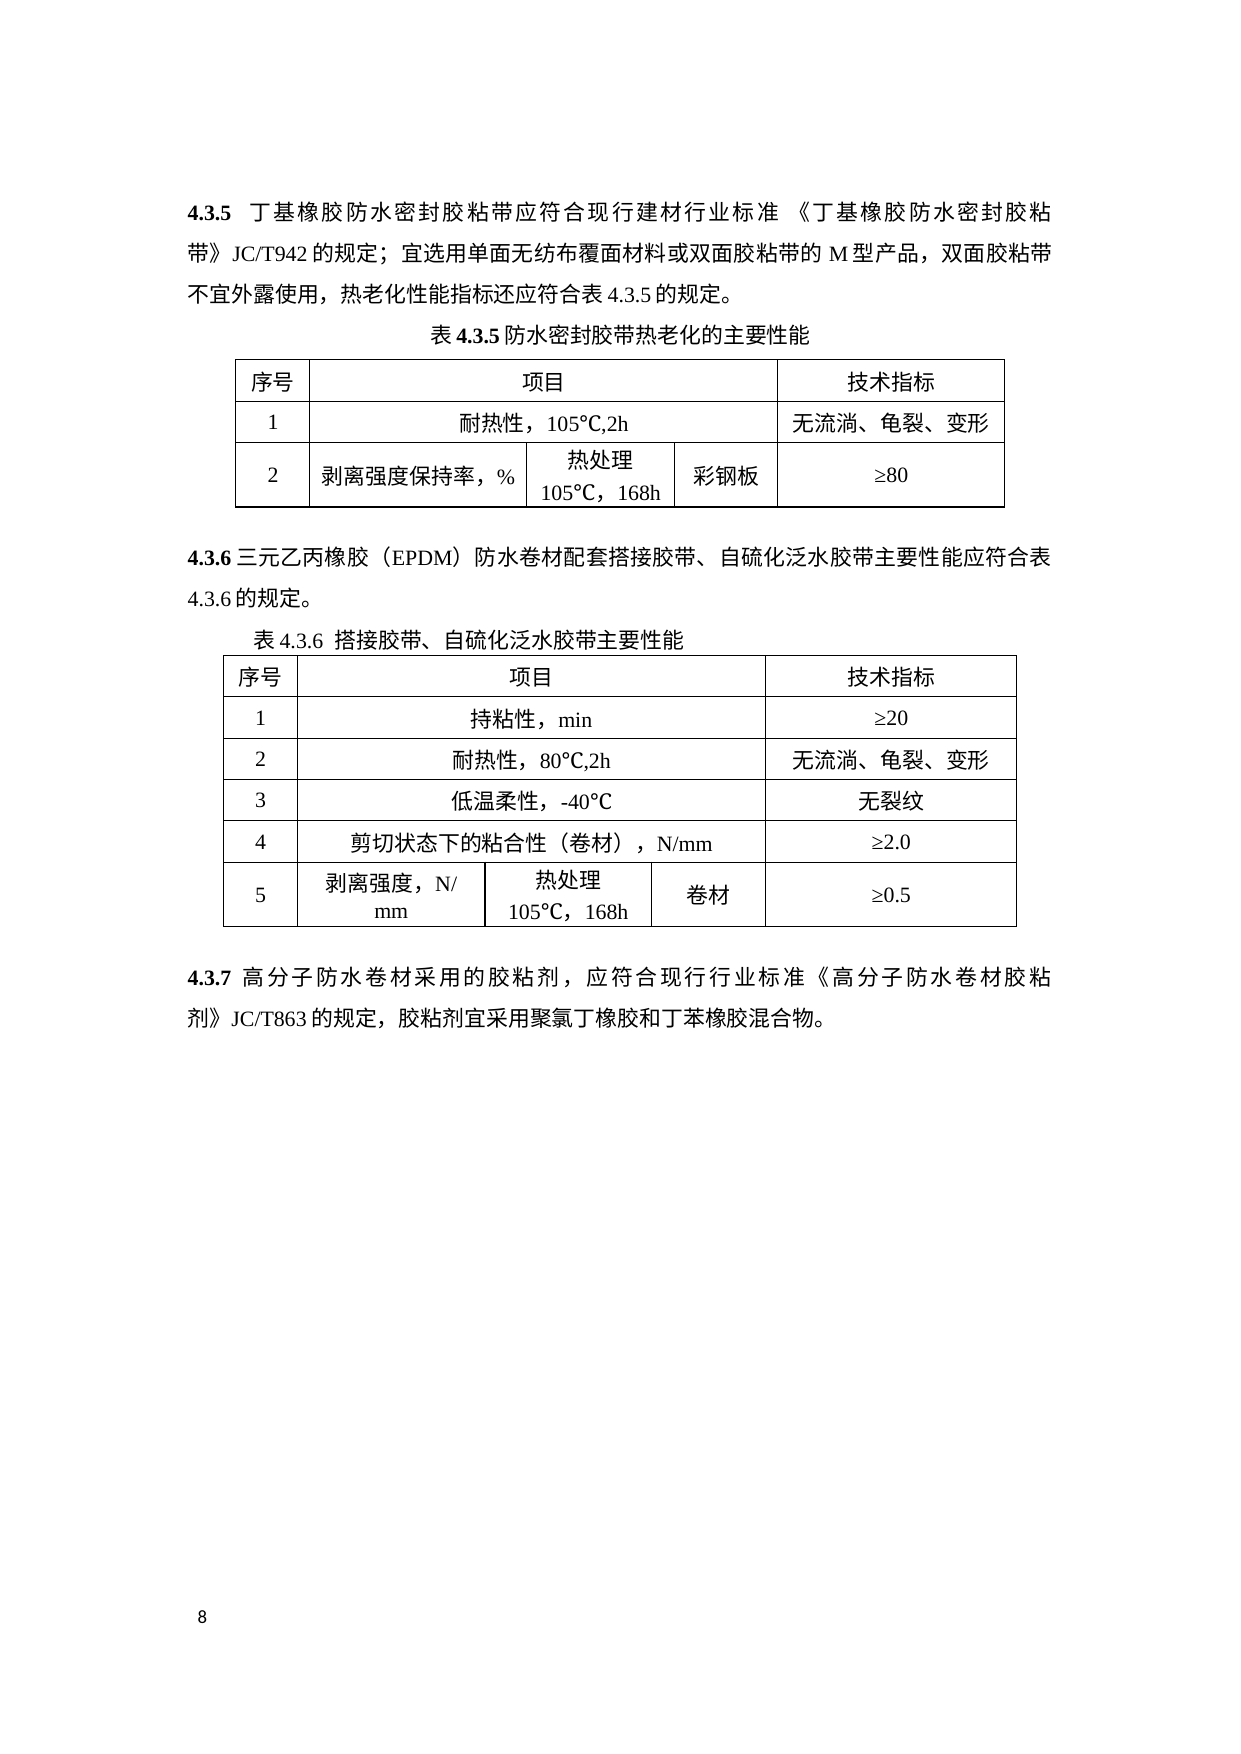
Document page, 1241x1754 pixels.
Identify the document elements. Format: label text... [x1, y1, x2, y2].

text 4.3.6三元乙丙橡胶（EPDM）防水卷材配套搭接胶带、自硫化泛水胶带主要性能应符合表4.3.6的规定。 [187, 540, 1053, 613]
table_cell 1 [236, 402, 309, 442]
table_cell 2 [224, 739, 297, 779]
table_cell 5 [224, 863, 297, 926]
table_header 项目 [310, 360, 777, 401]
table_cell 卷材 [652, 863, 765, 926]
table_cell 4 [224, 821, 297, 862]
table_header 项目 [298, 656, 765, 696]
table_header 序号 [224, 656, 297, 696]
text 4.3.5 丁基橡胶防水密封胶粘带应符合现行建材行业标准 《丁基橡胶防水密封胶粘带》JC/T942的规定；宜选用单面无纺布覆面材料或双面胶粘带的M型产品，双面胶粘带不宜外露使用，热老化性能指标还应符合表4.3.5的规定。 [187, 195, 1053, 309]
table_cell 耐热性，80℃,2h [298, 739, 765, 779]
table_cell 热处理 105℃，168h [527, 443, 674, 506]
text 表4.3.6 搭接胶带、自硫化泛水胶带主要性能 [187, 622, 1053, 655]
table_cell ≥80 [778, 443, 1004, 506]
table_header 技术指标 [766, 656, 1016, 696]
table_cell 剪切状态下的粘合性（卷材），N/mm [298, 821, 765, 862]
table_cell 剥离强度，N/mm [298, 863, 484, 926]
table_cell 持粘性，min [298, 697, 765, 738]
table_header 序号 [236, 360, 309, 401]
table_cell 耐热性，105℃,2h [310, 402, 777, 442]
table_cell 低温柔性，-40℃ [298, 780, 765, 820]
table_cell 剥离强度保持率，% [310, 443, 526, 506]
table_cell ≥0.5 [766, 863, 1016, 926]
table_cell 彩钢板 [675, 443, 777, 506]
table_cell 2 [236, 443, 309, 506]
table_cell ≥2.0 [766, 821, 1016, 862]
text 表4.3.5防水密封胶带热老化的主要性能 [187, 318, 1053, 350]
table_cell 1 [224, 697, 297, 738]
table_cell 热处理 105℃，168h [486, 863, 651, 926]
table_header 技术指标 [778, 360, 1004, 401]
table_cell 无裂纹 [766, 780, 1016, 820]
table_cell 无流淌、龟裂、变形 [766, 739, 1016, 779]
text 4.3.7 高分子防水卷材采用的胶粘剂，应符合现行行业标准《高分子防水卷材胶粘剂》JC/T863的规定，胶粘剂宜采用聚氯丁橡胶和丁苯橡胶混合物。 [187, 960, 1053, 1033]
table_cell 3 [224, 780, 297, 820]
table_cell 无流淌、龟裂、变形 [778, 402, 1004, 442]
table_cell ≥20 [766, 697, 1016, 738]
